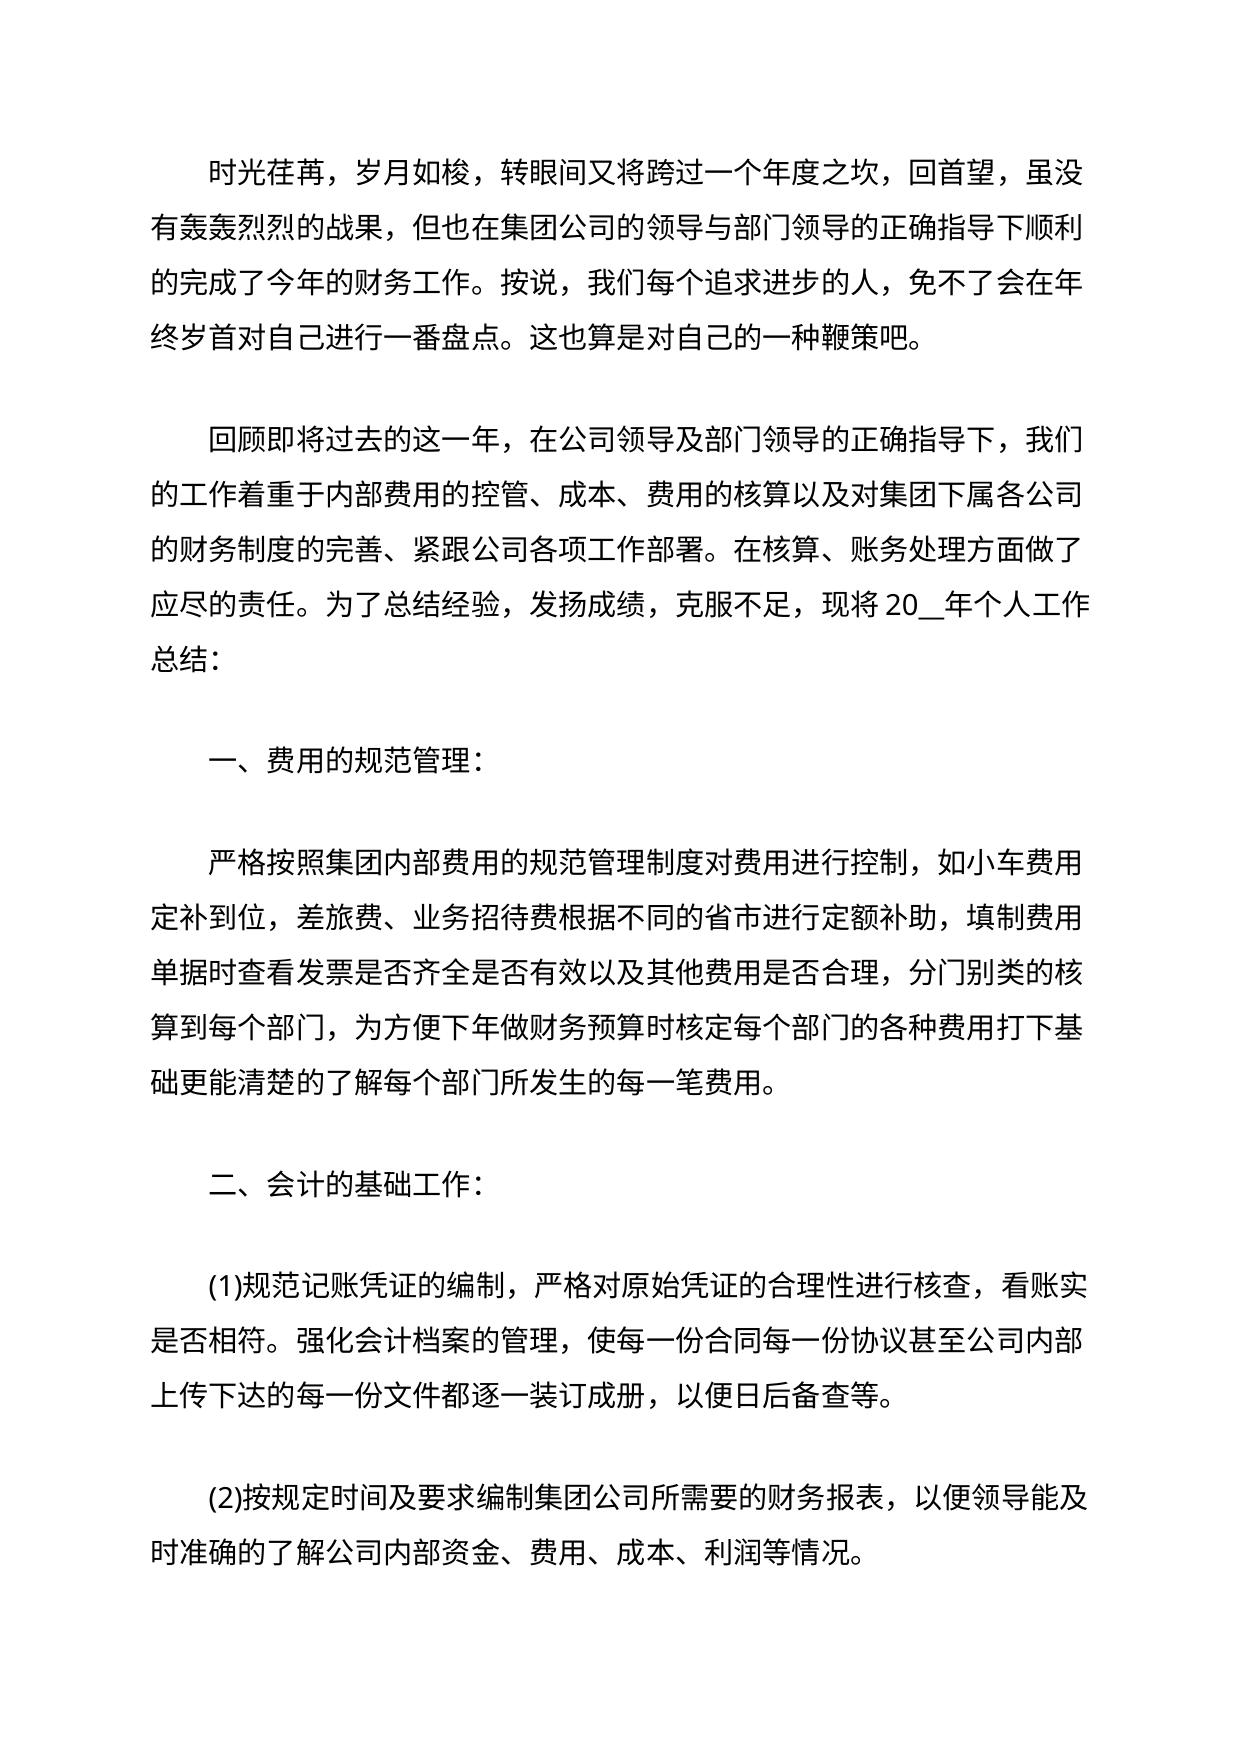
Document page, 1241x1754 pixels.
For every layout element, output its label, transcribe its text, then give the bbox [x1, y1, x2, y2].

text 时光荏苒，岁月如梭，转眼间又将跨过一个年度之坎，回首望，虽没有轰轰烈烈的战果，但也在集团公司的领导与部门领导的正确指导下顺利的完成了今年的财务工作。按说，我们每个追求进步的人，免不了会在年终岁首对自己进行一番盘点。这也算是对自己的一种鞭策吧。 [150, 150, 1090, 357]
text 回顾即将过去的这一年，在公司领导及部门领导的正确指导下，我们的工作着重于内部费用的控管、成本、费用的核算以及对集团下属各公司的财务制度的完善、紧跟公司各项工作部署。在核算、账务处理方面做了应尽的责任。为了总结经验，发扬成绩，克服不足，现将20__年个人工作总结： [150, 416, 1090, 678]
text 严格按照集团内部费用的规范管理制度对费用进行控制，如小车费用定补到位，差旅费、业务招待费根据不同的省市进行定额补助，填制费用单据时查看发票是否齐全是否有效以及其他费用是否合理，分门别类的核算到每个部门，为方便下年做财务预算时核定每个部门的各种费用打下基础更能清楚的了解每个部门所发生的每一笔费用。 [150, 840, 1090, 1102]
text (2)按规定时间及要求编制集团公司所需要的财务报表，以便领导能及时准确的了解公司内部资金、费用、成本、利润等情况。 [150, 1474, 1090, 1572]
text 一、费用的规范管理： [150, 738, 1090, 780]
text (1)规范记账凭证的编制，严格对原始凭证的合理性进行核查，看账实是否相符。强化会计档案的管理，使每一份合同每一份协议甚至公司内部上传下达的每一份文件都逐一装订成册，以便日后备查等。 [150, 1263, 1090, 1415]
text 二、会计的基础工作： [150, 1161, 1090, 1203]
